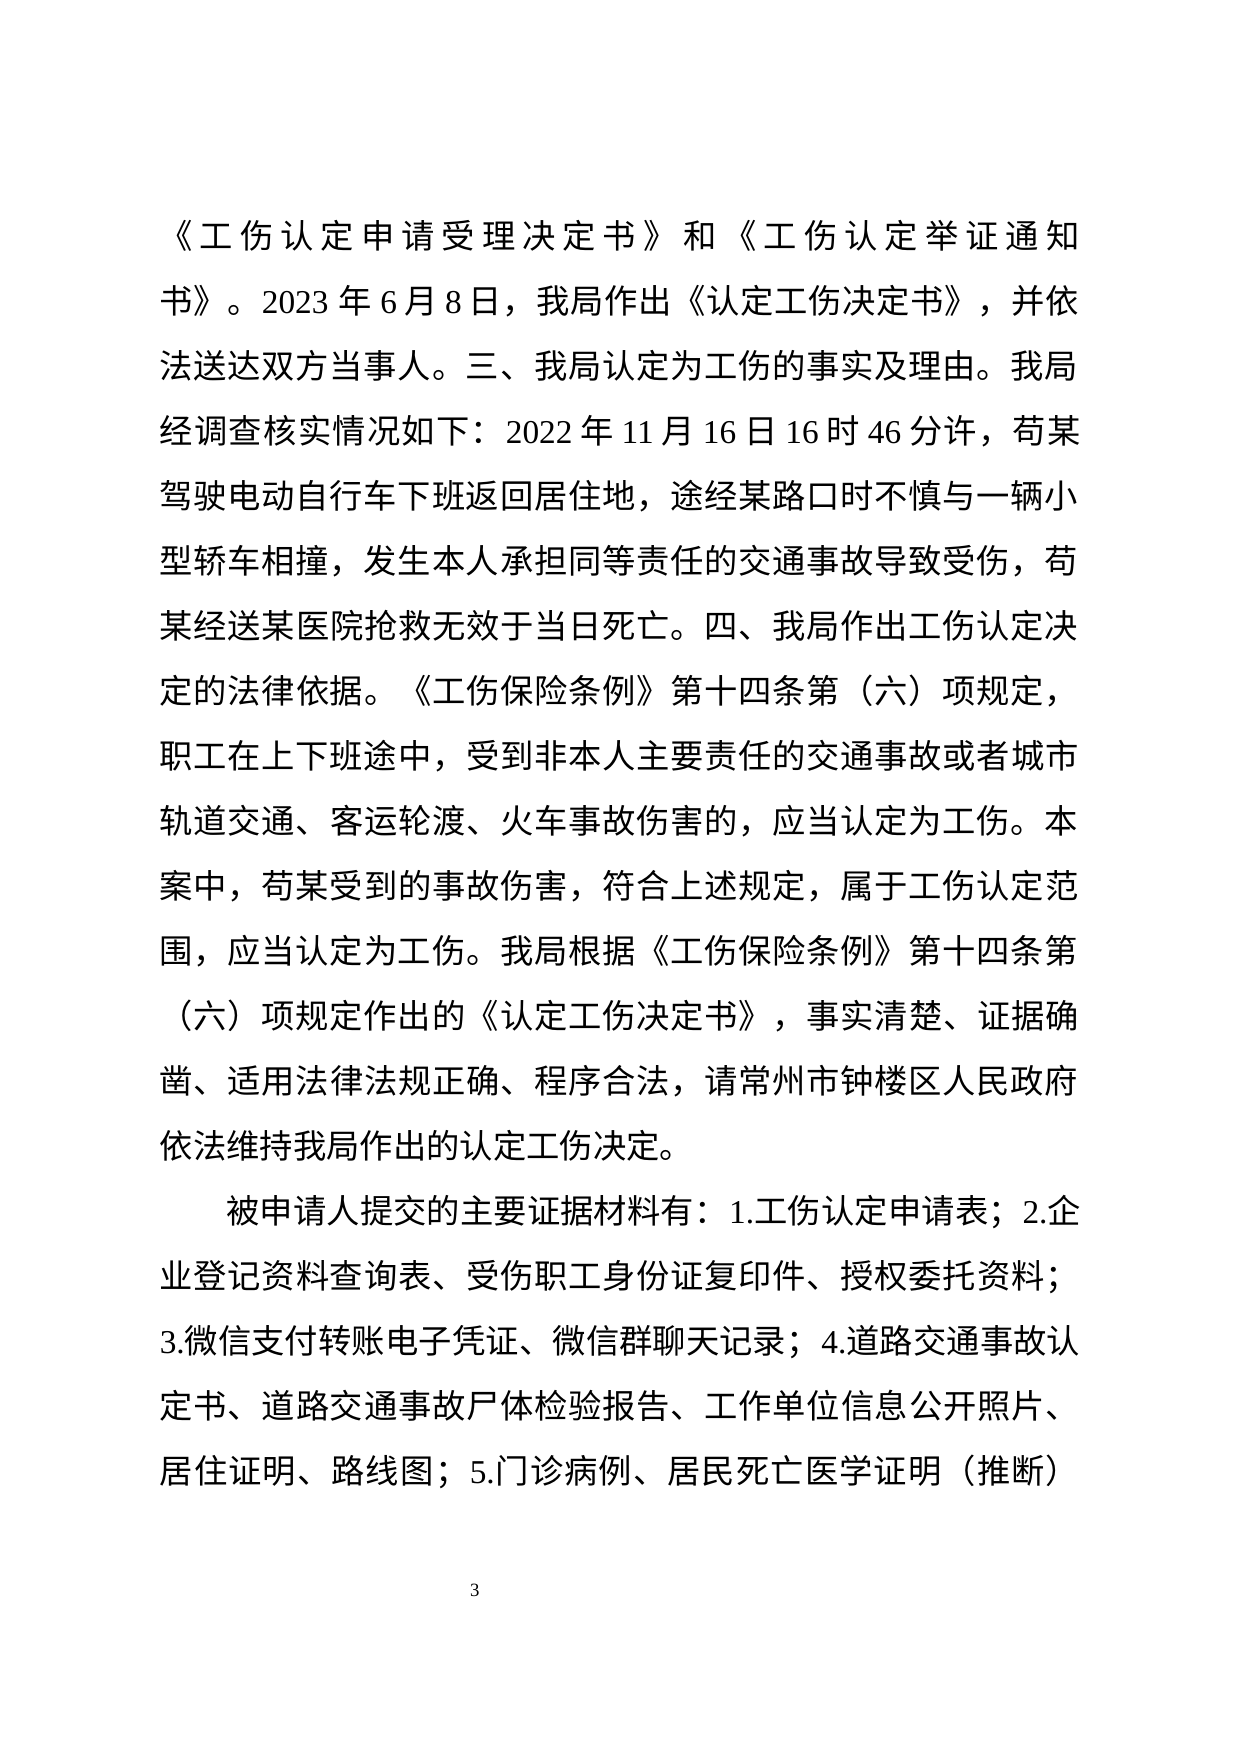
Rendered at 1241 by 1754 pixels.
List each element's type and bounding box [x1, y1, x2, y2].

text [159, 1177, 1081, 1502]
text [159, 202, 1081, 1177]
